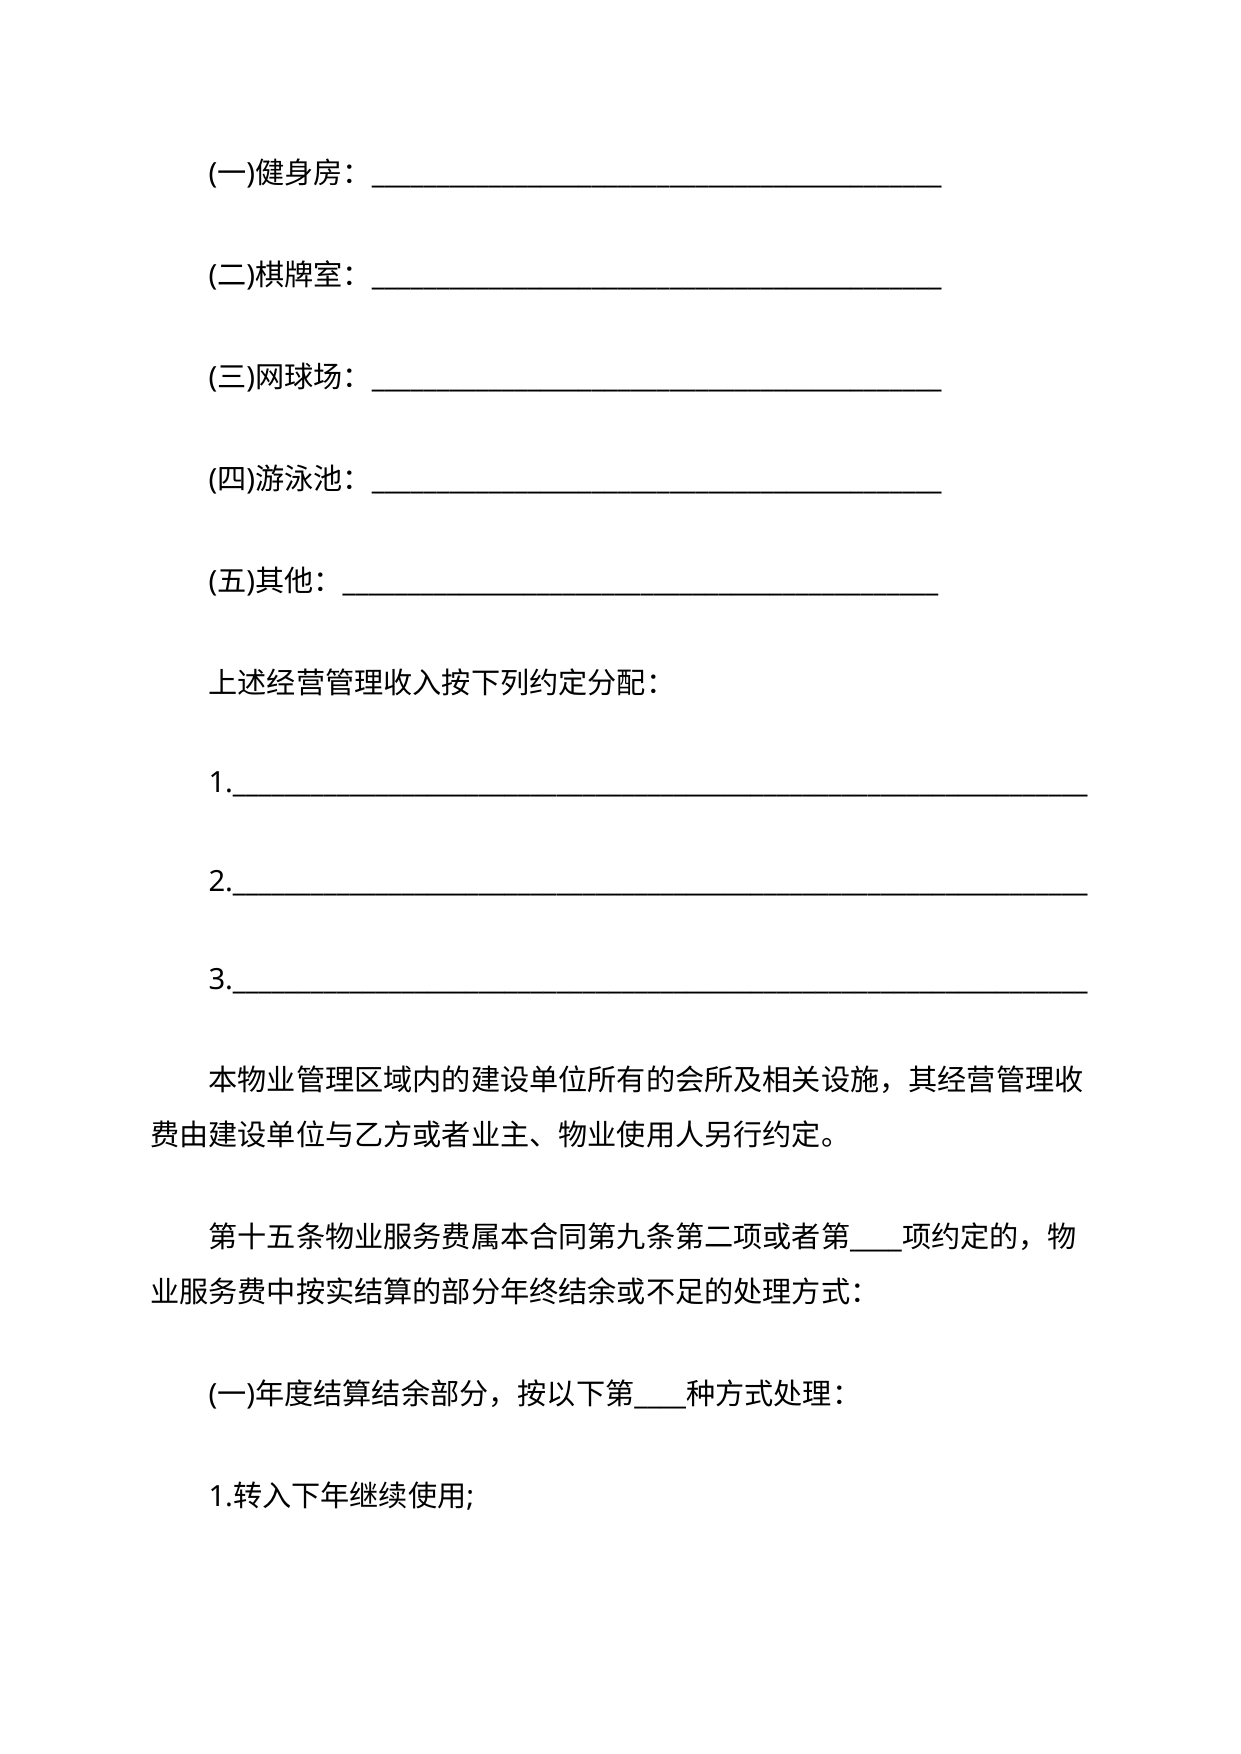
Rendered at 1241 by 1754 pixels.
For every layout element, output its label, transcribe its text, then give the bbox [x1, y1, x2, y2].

text (三)网球场：____________________________________________ [150, 354, 1090, 396]
text 3.__________________________________________________________________ [150, 958, 1090, 998]
text 第十五条物业服务费属本合同第九条第二项或者第____项约定的，物业服务费中按实结算的部分年终结余或不足的处理方式： [150, 1214, 1090, 1311]
text 1.转入下年继续使用; [150, 1472, 1090, 1515]
text (一)健身房：____________________________________________ [150, 150, 1090, 192]
text (二)棋牌室：____________________________________________ [150, 252, 1090, 294]
text 上述经营管理收入按下列约定分配： [150, 660, 1090, 702]
text (五)其他：______________________________________________ [150, 558, 1090, 600]
text (四)游泳池：____________________________________________ [150, 456, 1090, 498]
text 2.__________________________________________________________________ [150, 860, 1090, 900]
text 本物业管理区域内的建设单位所有的会所及相关设施，其经营管理收费由建设单位与乙方或者业主、物业使用人另行约定。 [150, 1057, 1090, 1154]
text (一)年度结算结余部分，按以下第____种方式处理： [150, 1370, 1090, 1413]
text 1.__________________________________________________________________ [150, 762, 1090, 801]
